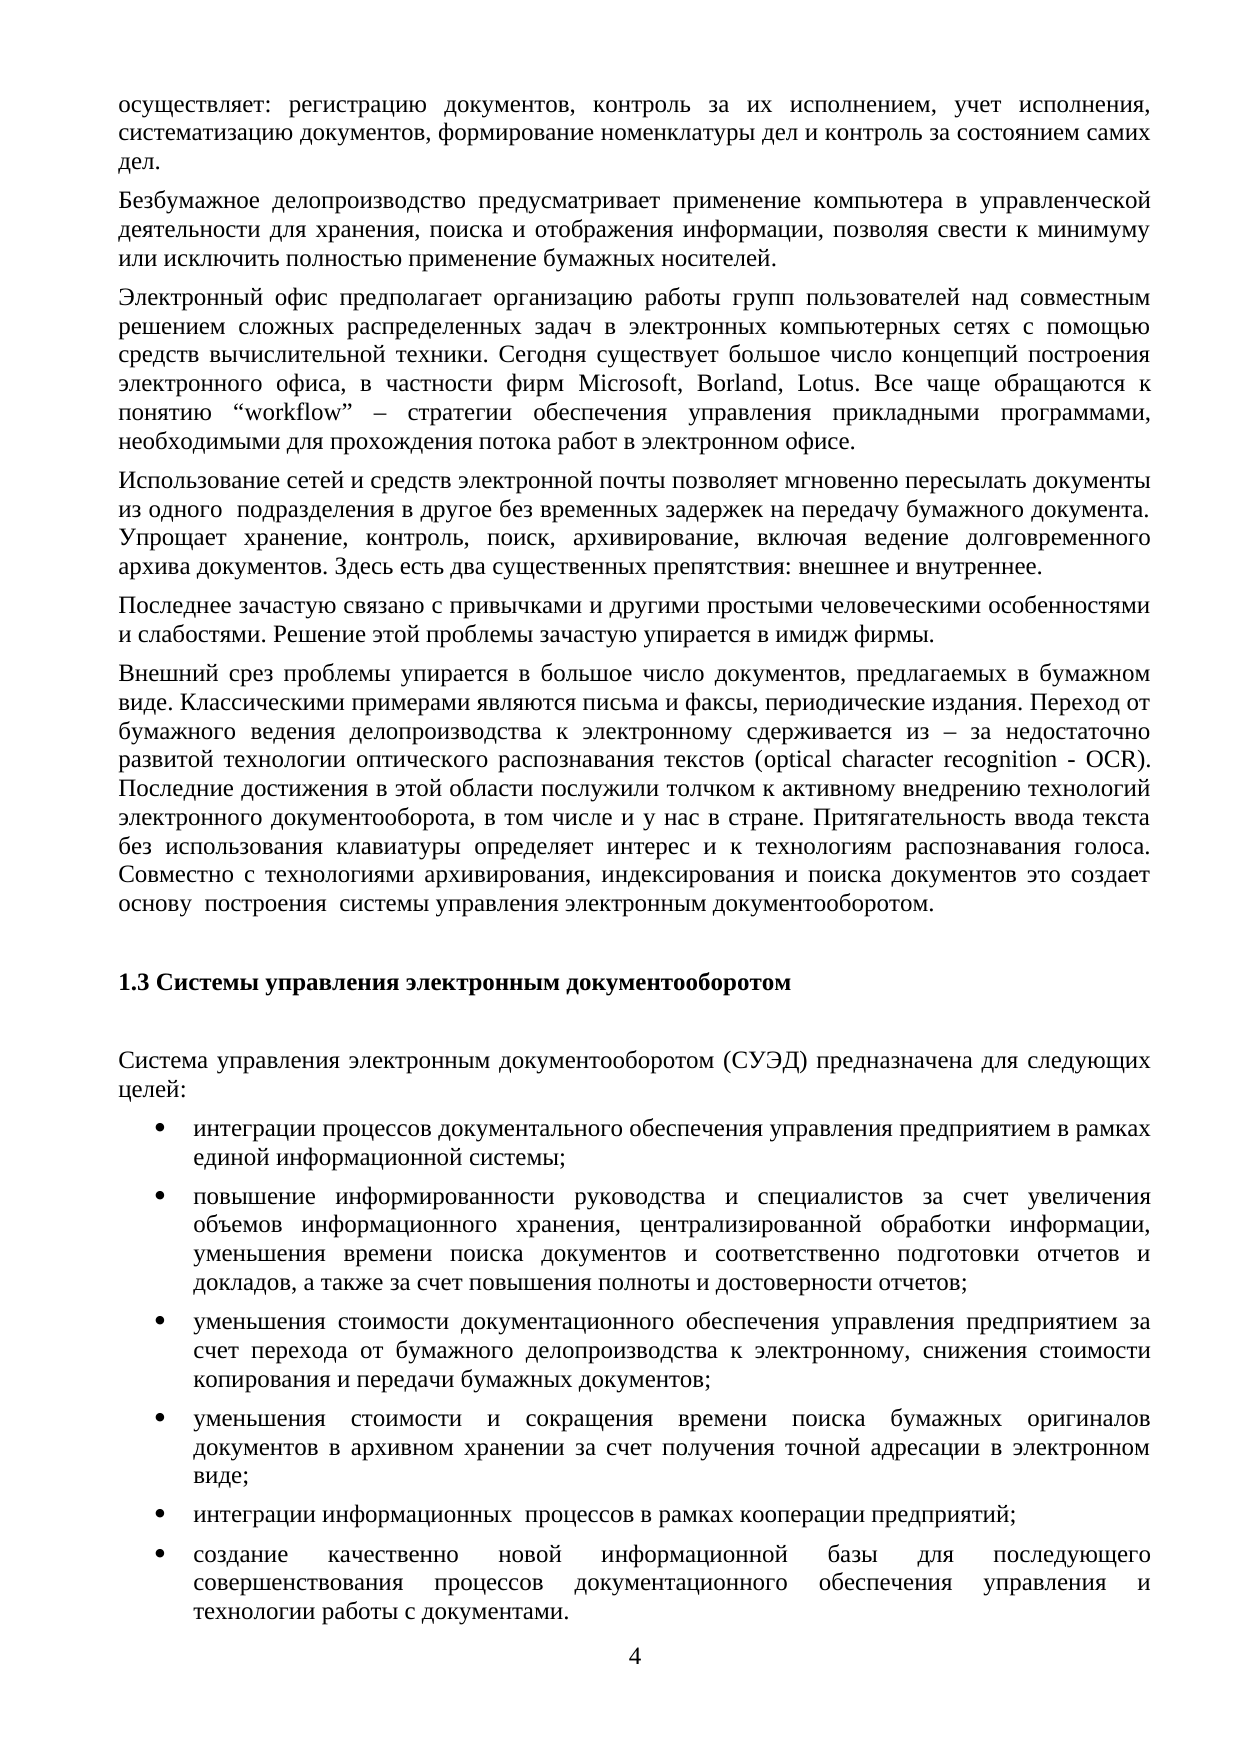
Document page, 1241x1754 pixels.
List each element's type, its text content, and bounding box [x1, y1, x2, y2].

text Последнее зачастую связано с привычками и другими простыми человеческими особенностями и слабостями. Решение этой проблемы зачастую упирается в имидж фирмы. [118, 590, 1152, 648]
text Безбумажное делопроизводство предусматривает применение компьютера в управленческой деятельности для хранения, поиска и отображения информации, позволяя свести к минимуму или исключить полностью применение бумажных носителей. [118, 185, 1152, 272]
list интеграции информационных процессов в рамках кооперации предприятий; [156, 1499, 1152, 1528]
list интеграции процессов документального обеспечения управления предприятием в рамках единой информационной системы; [156, 1113, 1152, 1170]
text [118, 89, 1152, 175]
text Использование сетей и средств электронной почты позволяет мгновенно пересылать документы из одного подразделения в другое без временных задержек на передачу бумажного документа. Упрощает хранение, контроль, поиск, архивирование, включая ведение долговременного архива документов. Здесь есть два существенных препятствия: внешнее и внутреннее. [118, 465, 1152, 580]
text Электронный офис предполагает организацию работы групп пользователей над совместным решением сложных распределенных задач в электронных компьютерных сетях с помощью средств вычислительной техники. Сегодня существует большое число концепций построения электронного офиса, в частности фирм Microsoft, Borland, Lotus. Все чаще обращаются к понятию “workflow” – стратегии обеспечения управления прикладными программами, необходимыми для прохождения потока работ в электронном офисе. [118, 282, 1152, 454]
list уменьшения стоимости и сокращения времени поиска бумажных оригиналов документов в архивном хранении за счет получения точной адресации в электронном виде; [156, 1403, 1152, 1489]
text 1.3 Системы управления электронным документооборотом [118, 967, 1152, 995]
list повышение информированности руководства и специалистов за счет увеличения объемов информационного хранения, централизированной обработки информации, уменьшения времени поиска документов и соответственно подготовки отчетов и докладов, а также за счет повышения полноты и достоверности отчетов; [156, 1181, 1152, 1296]
list создание качественно новой информационной базы для последующего совершенствования процессов документационного обеспечения управления и технологии работы с документами. [156, 1539, 1152, 1625]
list уменьшения стоимости документационного обеспечения управления предприятием за счет перехода от бумажного делопроизводства к электронному, снижения стоимости копирования и передачи бумажных документов; [156, 1306, 1152, 1392]
text Система управления электронным документооборотом (СУЭД) предназначена для следующих целей: [118, 1045, 1152, 1102]
text Внешний срез проблемы упирается в большое число документов, предлагаемых в бумажном виде. Классическими примерами являются письма и факсы, периодические издания. Переход от бумажного ведения делопроизводства к электронному сдерживается из – за недостаточно развитой технологии оптического распознавания текстов (optical character recognition - OCR). Последние достижения в этой области послужили толчком к активному внедрению технологий электронного документооборота, в том числе и у нас в стране. Притягательность ввода текста без использования клавиатуры определяет интерес и к технологиям распознавания голоса. Совместно с технологиями архивирования, индексирования и поиска документов это создает основу построения системы управления электронным документооборотом. [118, 658, 1152, 917]
